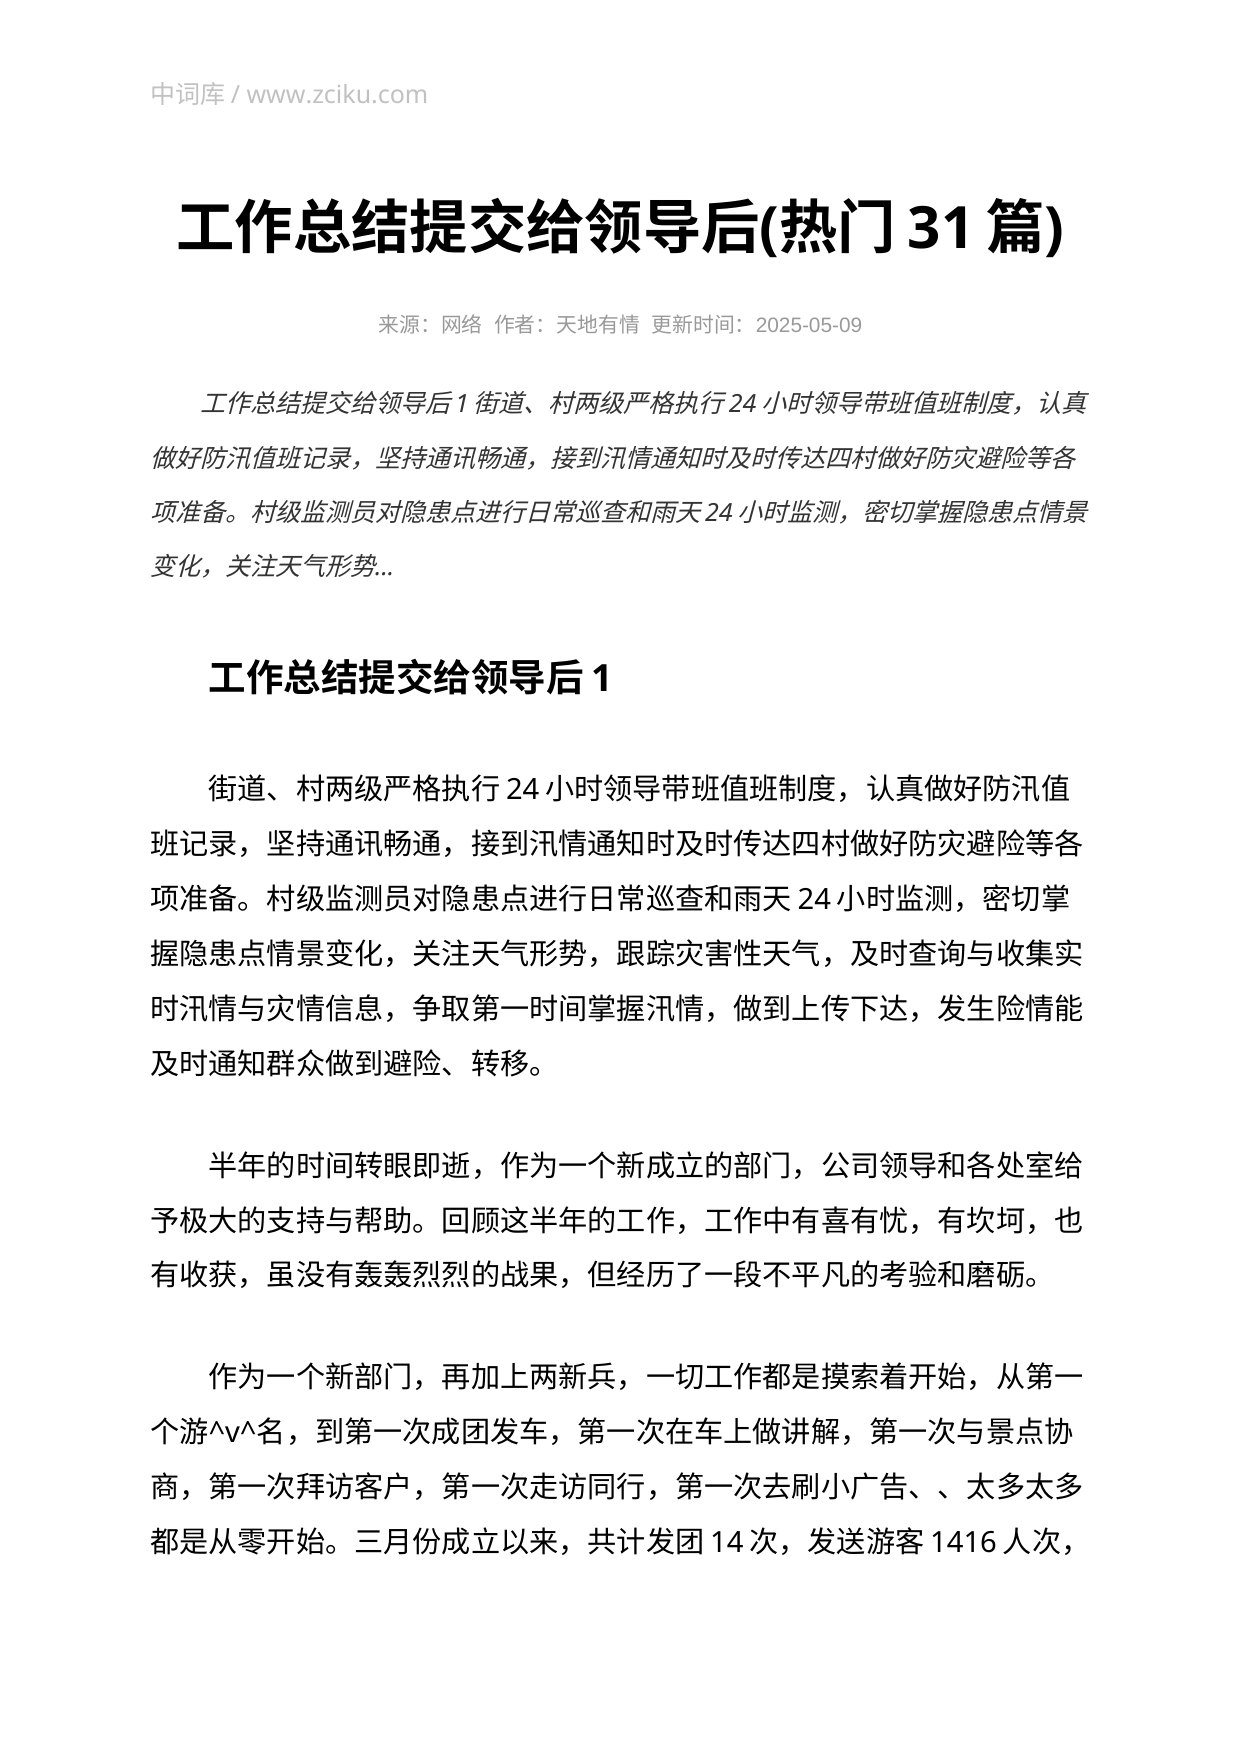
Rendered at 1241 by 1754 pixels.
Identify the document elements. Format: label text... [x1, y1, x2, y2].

text 半年的时间转眼即逝，作为一个新成立的部门，公司领导和各处室给予极大的支持与帮助。回顾这半年的工作，工作中有喜有忧，有坎坷，也有收获，虽没有轰轰烈烈的战果，但经历了一段不平凡的考验和磨砺。 [150, 1142, 1090, 1294]
text 工作总结提交给领导后1 [150, 648, 1090, 703]
text 工作总结提交给领导后1街道、村两级严格执行24小时领导带班值班制度，认真做好防汛值班记录，坚持通讯畅通，接到汛情通知时及时传达四村做好防灾避险等各项准备。村级监测员对隐患点进行日常巡查和雨天24小时监测，密切掌握隐患点情景变化，关注天气形势... [150, 384, 1090, 583]
text 来源：网络 作者：天地有情 更新时间：2025-05-09 [150, 313, 1090, 337]
subtitle 工作总结提交给领导后(热门31篇) [150, 181, 1090, 266]
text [150, 1354, 1090, 1561]
text 街道、村两级严格执行24小时领导带班值班制度，认真做好防汛值班记录，坚持通讯畅通，接到汛情通知时及时传达四村做好防灾避险等各项准备。村级监测员对隐患点进行日常巡查和雨天24小时监测，密切掌握隐患点情景变化，关注天气形势，跟踪灾害性天气，及时查询与收集实时汛情与灾情信息，争取第一时间掌握汛情，做到上传下达，发生险情能及时通知群众做到避险、转移。 [150, 766, 1090, 1083]
